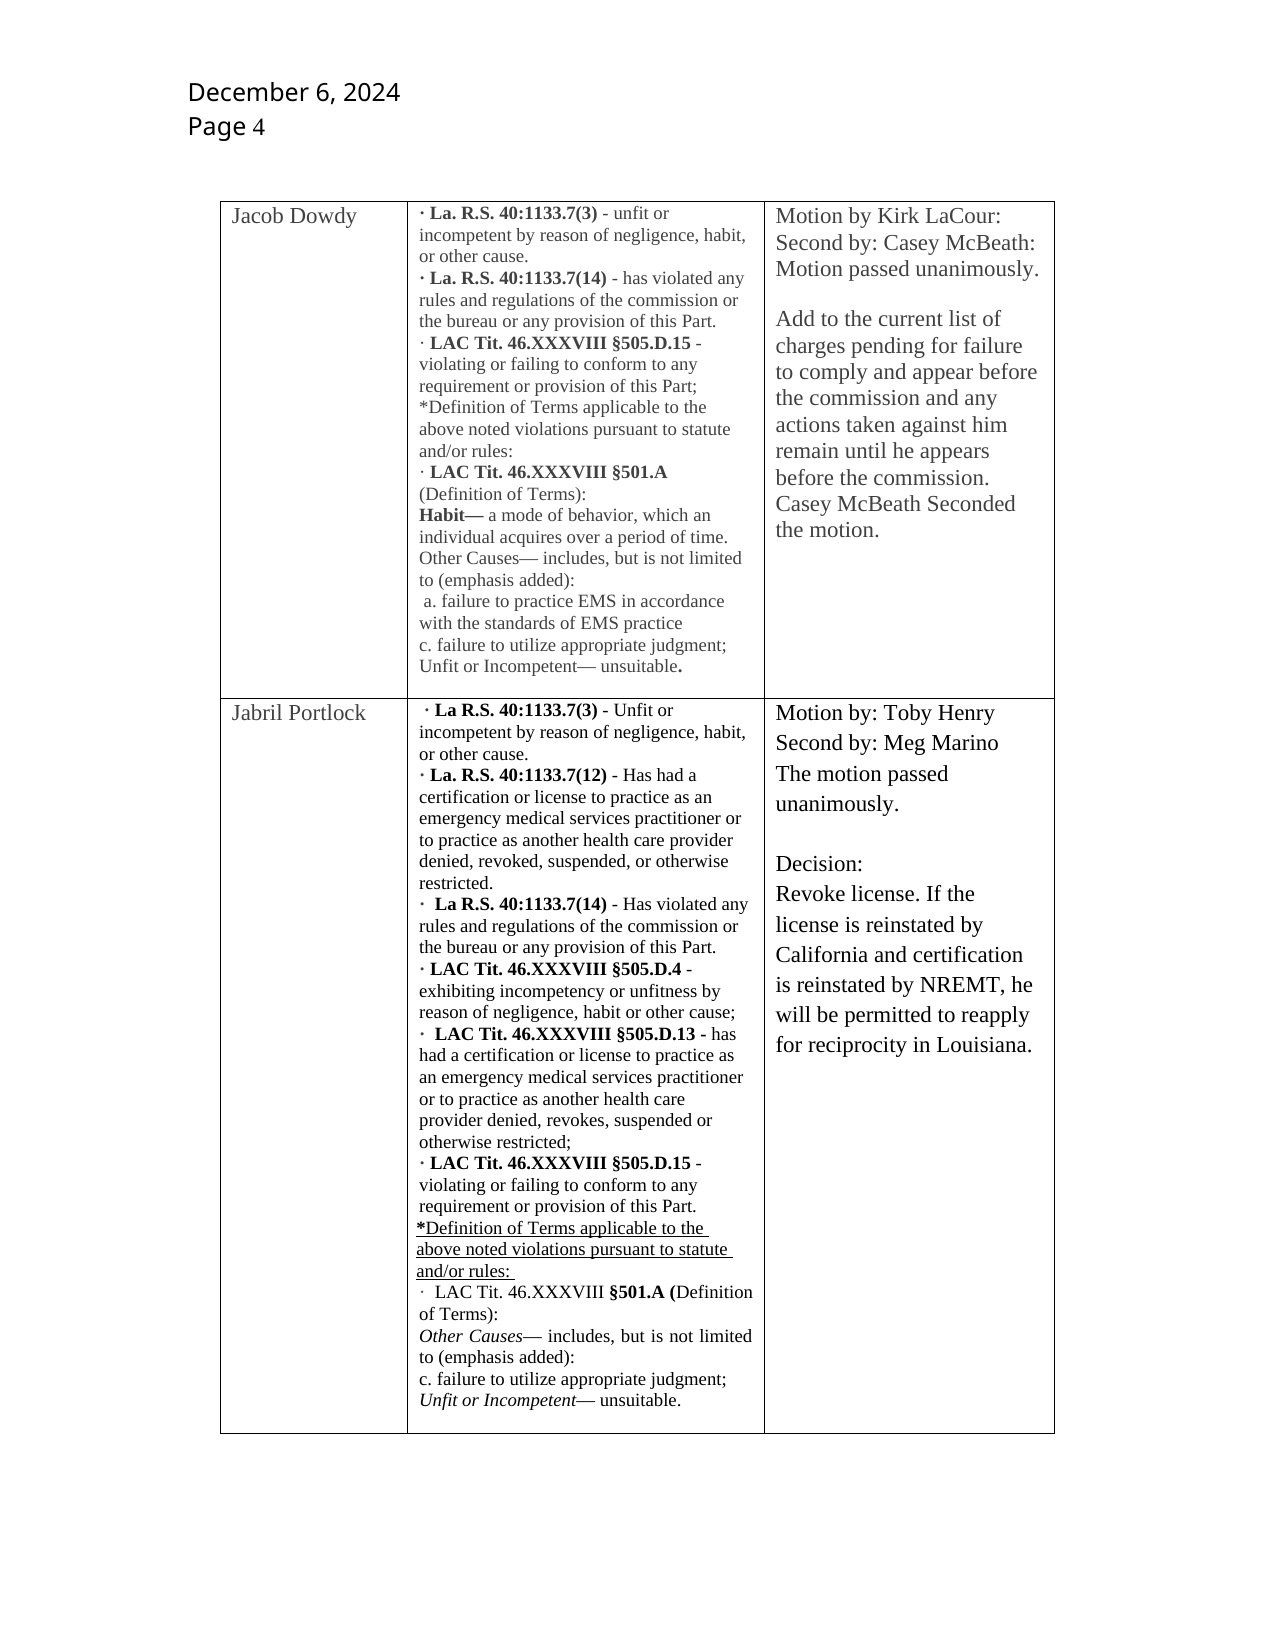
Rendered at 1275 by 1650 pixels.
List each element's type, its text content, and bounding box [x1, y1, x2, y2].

table_cell · La R.S. 40:1133.7(3) - Unfit or incompetent by reason of negligence, habit, or other cause. · La. R.S. 40:1133.7(12) - Has had a certification or license to practice as an emergency medical services practitioner or to practice as another health care provider denied, revoked, suspended, or otherwise restricted. · La R.S. 40:1133.7(14) - Has violated any rules and regulations of the commission or the bureau or any provision of this Part. · LAC Tit. 46.XXXVIII §505.D.4 - exhibiting incompetency or unfitness by reason of negligence, habit or other cause; · LAC Tit. 46.XXXVIII §505.D.13 - has had a certification or license to practice as an emergency medical services practitioner or to practice as another health care provider denied, revokes, suspended or otherwise restricted; · LAC Tit. 46.XXXVIII §505.D.15 - violating or failing to conform to any requirement or provision of this Part. *Definition of Terms applicable to the above noted violations pursuant to statute and/or rules: · LAC Tit. 46.XXXVIII §501.A (Definition of Terms): Other Causes― includes, but is not limited to (emphasis added): c. failure to utilize appropriate judgment; Unfit or Incompetent― unsuitable. [408, 699, 764, 1432]
table_cell Motion by Kirk LaCour: Second by: Casey McBeath: Motion passed unanimously. Add to the current list of charges pending for failure to comply and appear before the commission and any actions taken against him remain until he appears before the commission. Casey McBeath Seconded the motion. [765, 202, 1054, 698]
table_cell Jabril Portlock [221, 699, 407, 1432]
table_cell · La. R.S. 40:1133.7(3) - unfit or incompetent by reason of negligence, habit, or other cause. · La. R.S. 40:1133.7(14) - has violated any rules and regulations of the commission or the bureau or any provision of this Part. · LAC Tit. 46.XXXVIII §505.D.15 - violating or failing to conform to any requirement or provision of this Part; *Definition of Terms applicable to the above noted violations pursuant to statute and/or rules: · LAC Tit. 46.XXXVIII §501.A (Definition of Terms): Habit― a mode of behavior, which an individual acquires over a period of time. Other Causes― includes, but is not limited to (emphasis added): a. failure to practice EMS in accordance with the standards of EMS practice c. failure to utilize appropriate judgment; Unfit or Incompetent― unsuitable. [408, 202, 764, 698]
table_cell Jacob Dowdy [221, 202, 407, 698]
table_cell Motion by: Toby Henry Second by: Meg Marino The motion passed unanimously. Decision: Revoke license. If the license is reinstated by California and certification is reinstated by NREMT, he will be permitted to reapply for reciprocity in Louisiana. [765, 699, 1054, 1432]
